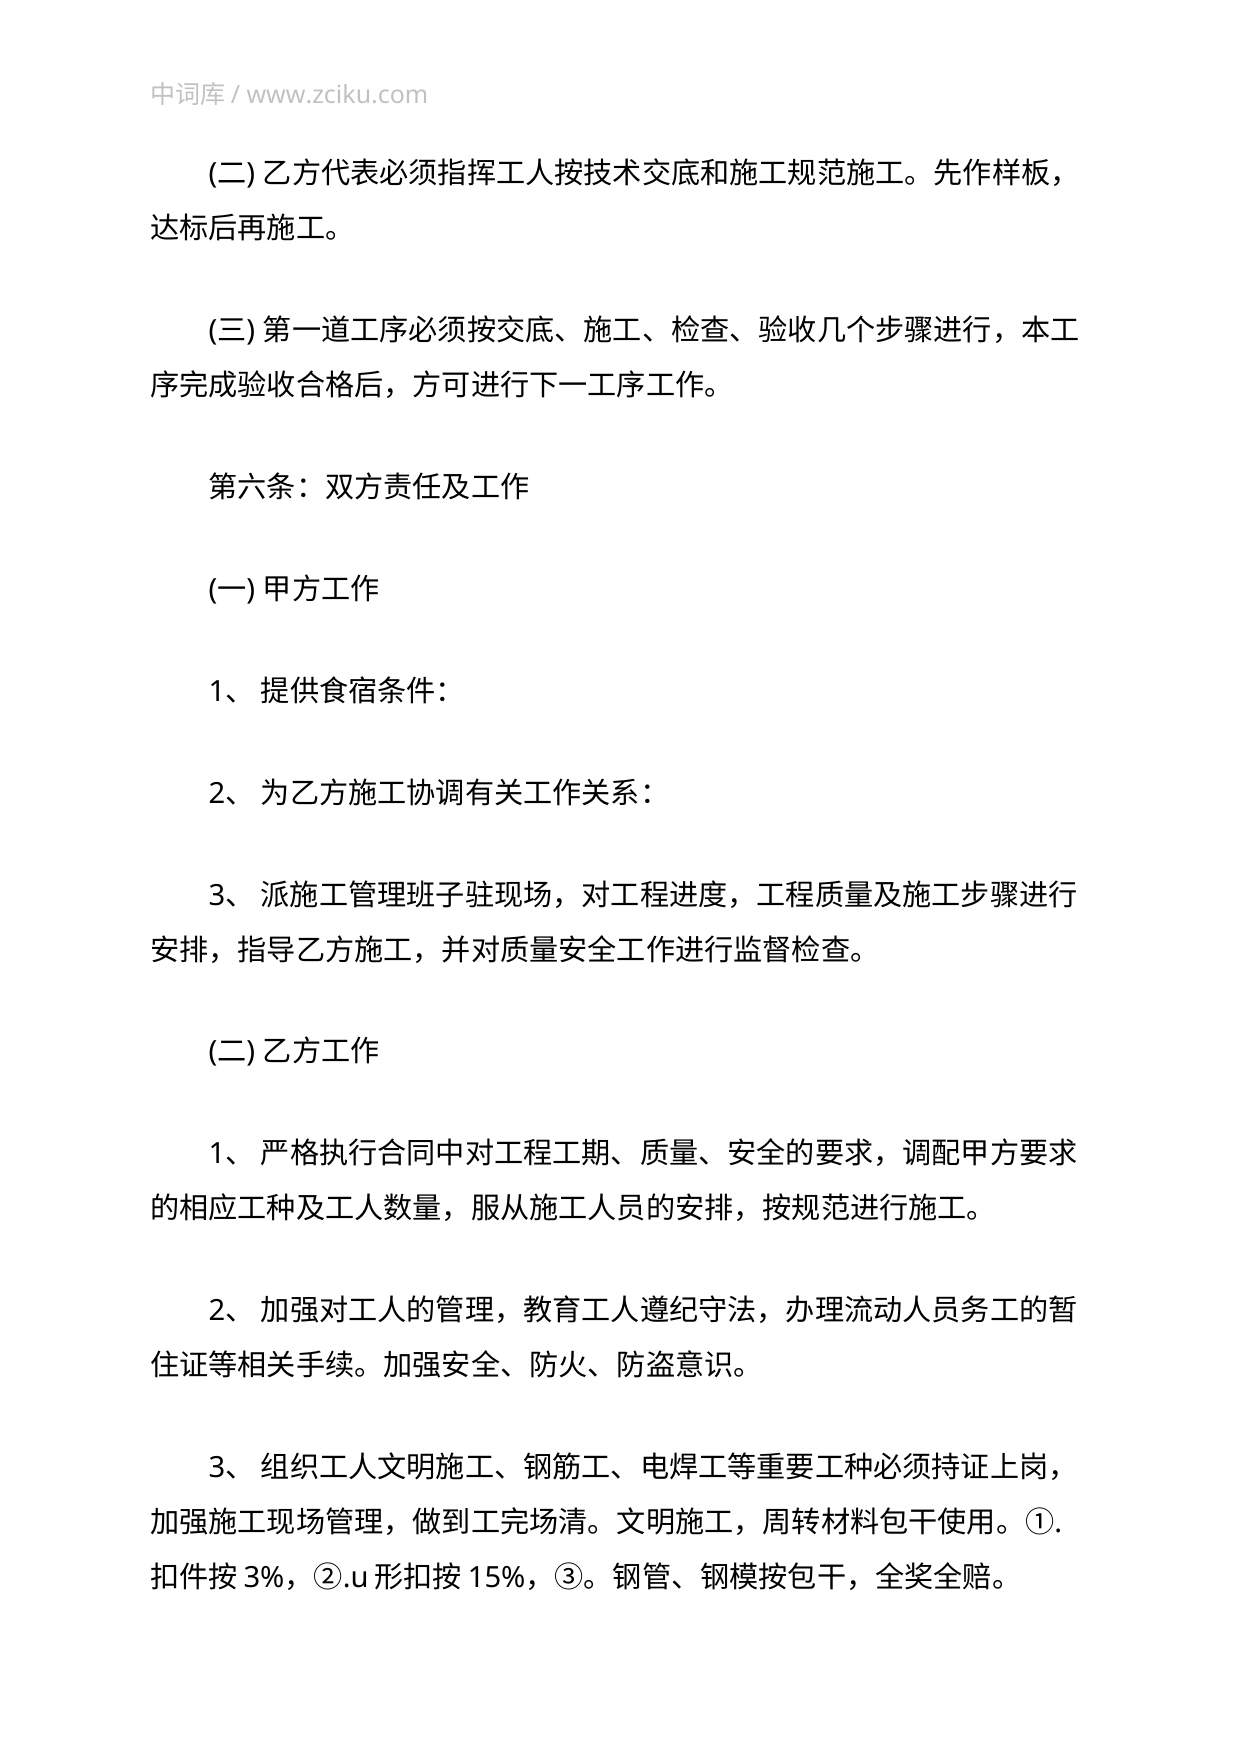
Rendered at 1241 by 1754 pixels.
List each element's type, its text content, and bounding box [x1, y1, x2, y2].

text (二) 乙方代表必须指挥工人按技术交底和施工规范施工。先作样板，达标后再施工。 [150, 150, 1090, 247]
text 1、 严格执行合同中对工程工期、质量、安全的要求，调配甲方要求的相应工种及工人数量，服从施工人员的安排，按规范进行施工。 [150, 1130, 1090, 1227]
text 3、 派施工管理班子驻现场，对工程进度，工程质量及施工步骤进行安排，指导乙方施工，并对质量安全工作进行监督检查。 [150, 871, 1090, 968]
text (二) 乙方工作 [150, 1028, 1090, 1070]
text (三) 第一道工序必须按交底、施工、检查、验收几个步骤进行，本工序完成验收合格后，方可进行下一工序工作。 [150, 307, 1090, 404]
text 2、 为乙方施工协调有关工作关系： [150, 769, 1090, 812]
text 2、 加强对工人的管理，教育工人遵纪守法，办理流动人员务工的暂住证等相关手续。加强安全、防火、防盗意识。 [150, 1287, 1090, 1384]
text 3、 组织工人文明施工、钢筋工、电焊工等重要工种必须持证上岗，加强施工现场管理，做到工完场清。文明施工，周转材料包干使用。①.扣件按3%，②.u形扣按15%，③。钢管、钢模按包干，全奖全赔。 [150, 1443, 1090, 1596]
text (一) 甲方工作 [150, 565, 1090, 608]
text 1、 提供食宿条件： [150, 667, 1090, 710]
text 第六条：双方责任及工作 [150, 463, 1090, 506]
